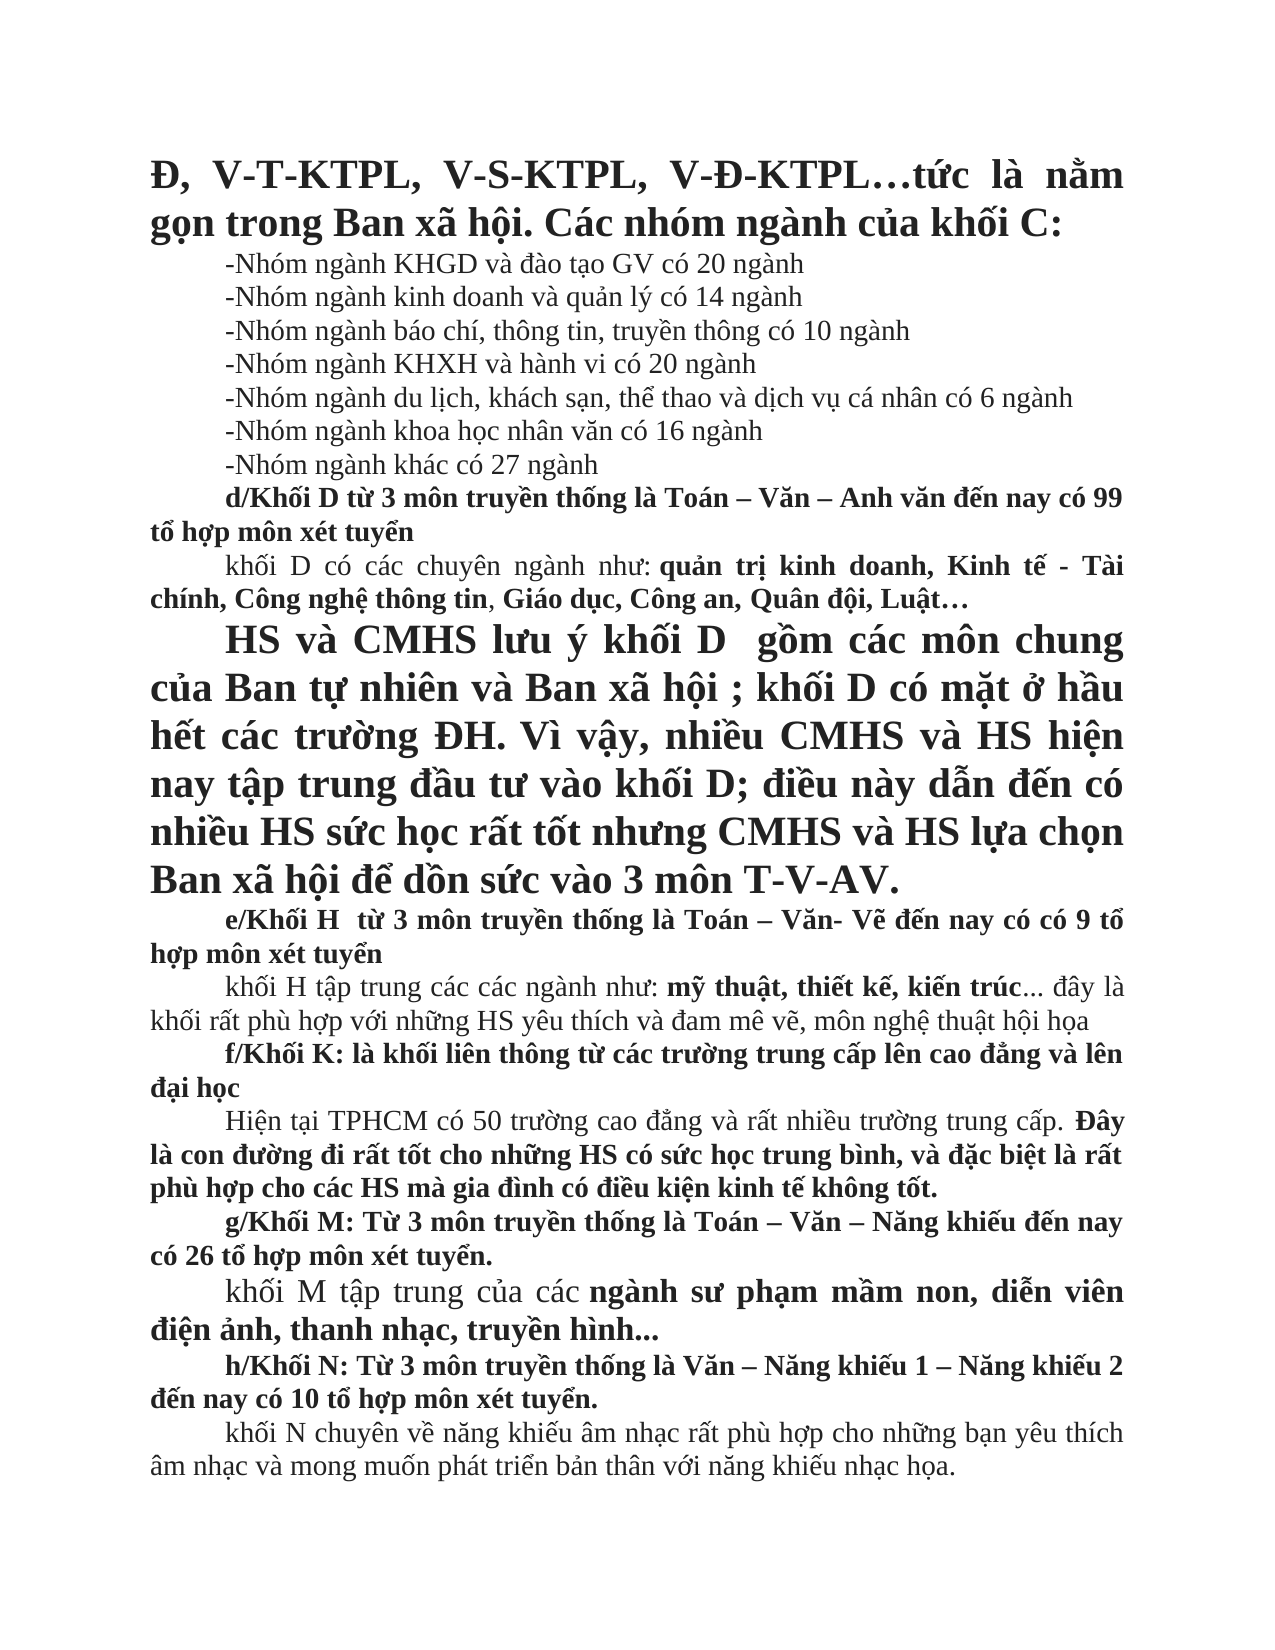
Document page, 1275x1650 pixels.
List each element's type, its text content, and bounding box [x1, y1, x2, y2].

text h/Khối N: Từ 3 môn truyền thống là Văn – Năng khiếu 1 – Năng khiếu 2 đến nay có 10 tổ hợp môn xét tuyển. [150, 1348, 1125, 1415]
text g/Khối M: Từ 3 môn truyền thống là Toán – Văn – Năng khiếu đến nay có 26 tổ hợp môn xét tuyển. [150, 1204, 1125, 1271]
text -Nhóm ngành KHGD và đào tạo GV có 20 ngành [150, 246, 1125, 279]
text Hiện tại TPHCM có 50 trường cao đẳng và rất nhiều trường trung cấp. Đây là con đường đi rất tốt cho những HS có sức học trung bình, và đặc biệt là rất phù hợp cho các HS mà gia đình có điều kiện kinh tế không tốt. [150, 1103, 1125, 1204]
text -Nhóm ngành khoa học nhân văn có 16 ngành [150, 413, 1125, 447]
text HS và CMHS lưu ý khối D gồm các môn chung của Ban tự nhiên và Ban xã hội ; khối D có mặt ở hầu hết các trường ĐH. Vì vậy, nhiều CMHS và HS hiện nay tập trung đầu tư vào khối D; điều này dẫn đến có nhiều HS sức học rất tốt nhưng CMHS và HS lựa chọn Ban xã hội để dồn sức vào 3 môn T-V-AV. [150, 615, 1125, 902]
text khối M tập trung của các ngành sư phạm mầm non, diễn viên điện ảnh, thanh nhạc, truyền hình... [150, 1271, 1125, 1348]
text e/Khối H từ 3 môn truyền thống là Toán – Văn- Vẽ đến nay có có 9 tổ hợp môn xét tuyển [150, 902, 1125, 969]
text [150, 150, 1125, 246]
text -Nhóm ngành báo chí, thông tin, truyền thông có 10 ngành [150, 313, 1125, 346]
text khối D có các chuyên ngành như: quản trị kinh doanh, Kinh tế - Tài chính, Công nghệ thông tin, Giáo dục, Công an, Quân đội, Luật… [150, 548, 1125, 615]
text -Nhóm ngành du lịch, khách sạn, thể thao và dịch vụ cá nhân có 6 ngành [150, 380, 1125, 413]
text -Nhóm ngành khác có 27 ngành [150, 447, 1125, 481]
text -Nhóm ngành kinh doanh và quản lý có 14 ngành [150, 279, 1125, 313]
text -Nhóm ngành KHXH và hành vi có 20 ngành [150, 346, 1125, 380]
text khối N chuyên về năng khiếu âm nhạc rất phù hợp cho những bạn yêu thích âm nhạc và mong muốn phát triển bản thân với năng khiếu nhạc họa. [150, 1415, 1125, 1482]
text d/Khối D từ 3 môn truyền thống là Toán – Văn – Anh văn đến nay có 99 tổ hợp môn xét tuyển [150, 481, 1125, 548]
text khối H tập trung các các ngành như: mỹ thuật, thiết kế, kiến trúc... đây là khối rất phù hợp với những HS yêu thích và đam mê vẽ, môn nghệ thuật hội họa [150, 969, 1125, 1036]
text f/Khối K: là khối liên thông từ các trường trung cấp lên cao đẳng và lên đại học [150, 1036, 1125, 1103]
